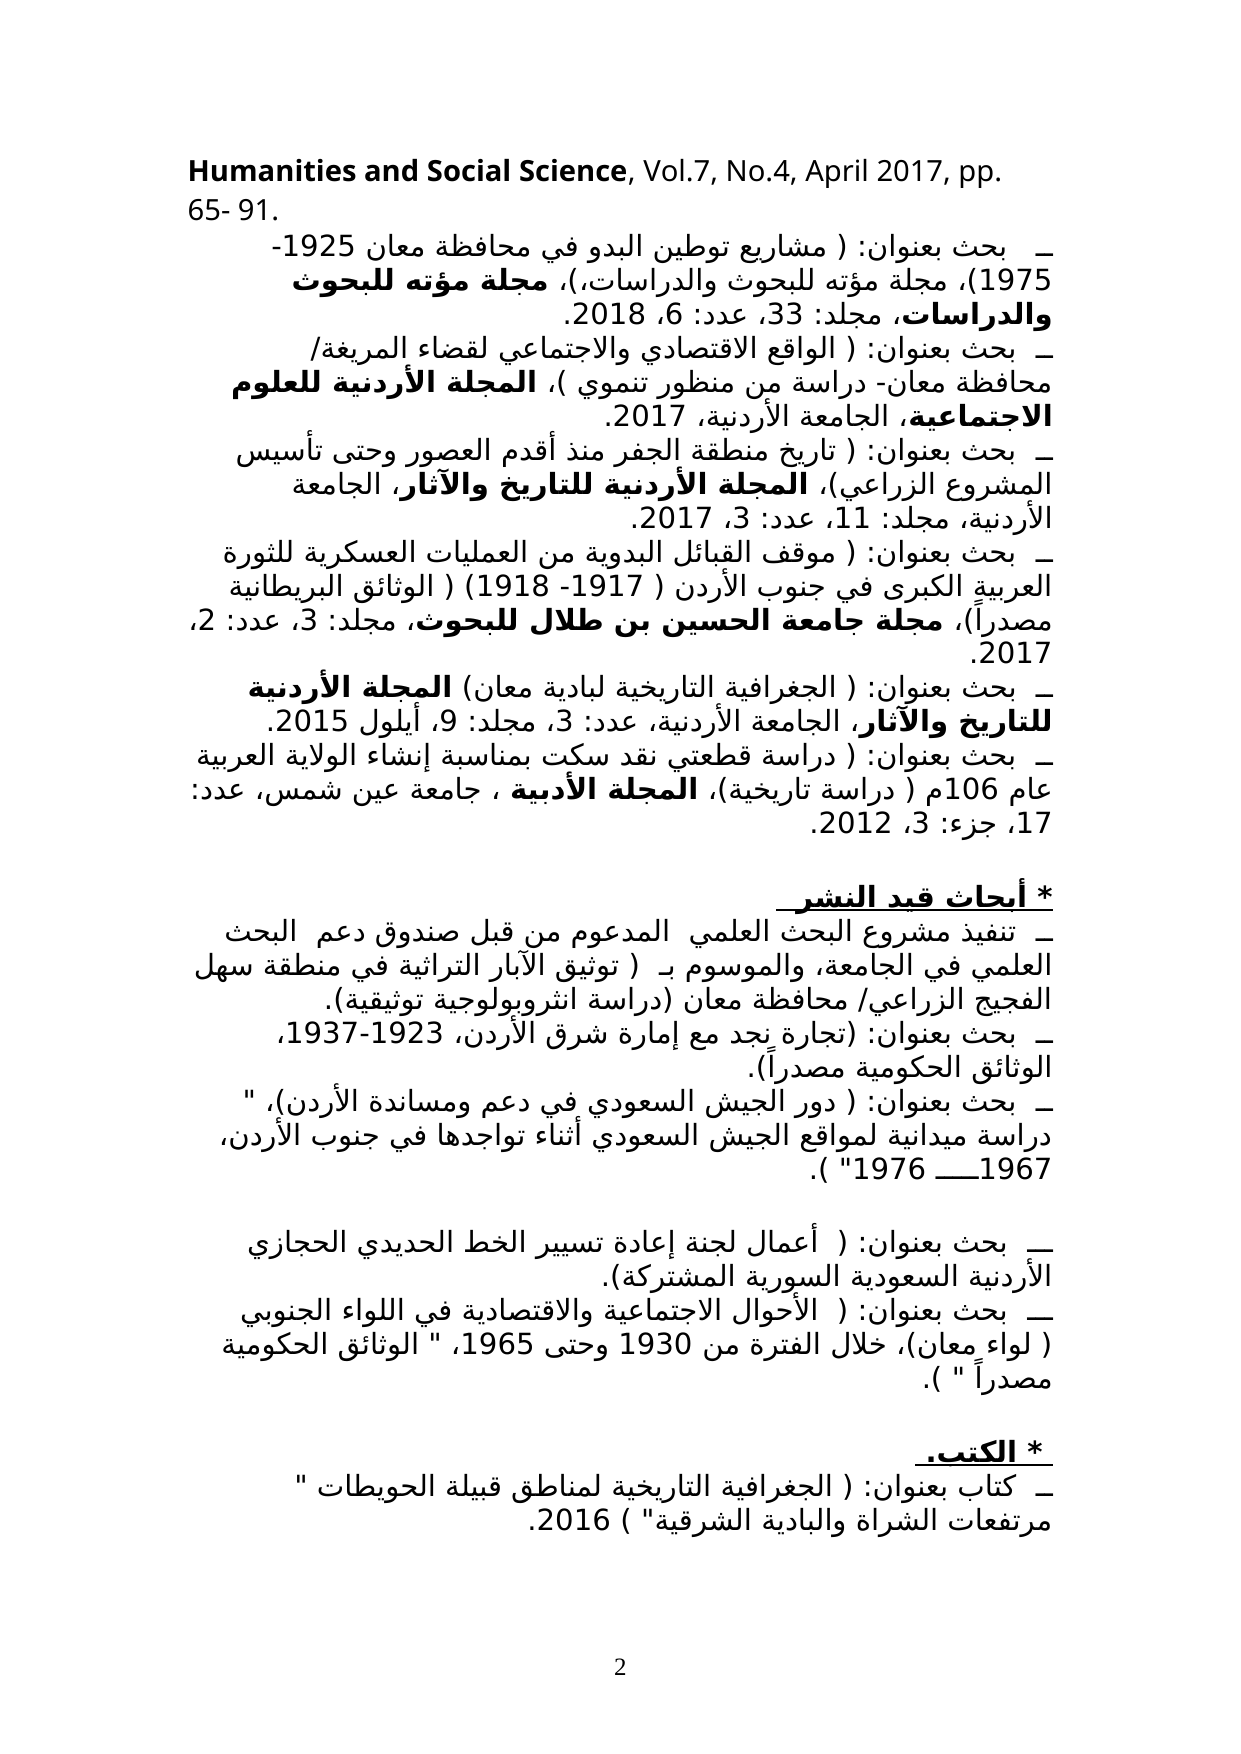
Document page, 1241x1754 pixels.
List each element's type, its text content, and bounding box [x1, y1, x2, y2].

text ـــ بحث بعنوان: ( الأحوال الاجتماعية والاقتصادية في اللواء الجنوبي ( لواء معان)، خلال الفترة من 1930 وحتى 1965، " الوثائق الحكومية مصدراً " ). [187, 1293, 1053, 1395]
text * أبحاث قيد النشر [187, 880, 1053, 914]
text ــ بحث بعنوان: ( دراسة قطعتي نقد سكت بمناسبة إنشاء الولاية العربية عام 106م ( دراسة تاريخية)، المجلة الأدبية ، جامعة عين شمس، عدد: 17، جزء: 3، 2012. [187, 739, 1053, 841]
text ــ بحث بعنوان: (تجارة نجد مع إمارة شرق الأردن، 1923-1937، الوثائق الحكومية مصدراً). [187, 1016, 1053, 1084]
text ــ بحث بعنوان: ( موقف القبائل البدوية من العمليات العسكرية للثورة العربية الكبرى في جنوب الأردن ( 1917- 1918) ( الوثائق البريطانية مصدراً)، مجلة جامعة الحسين بن طلال للبحوث، مجلد: 3، عدد: 2، 2017. [187, 535, 1053, 671]
text ــ بحث بعنوان: ( مشاريع توطين البدو في محافظة معان 1925- 1975)، مجلة مؤته للبحوث والدراسات،)، مجلة مؤته للبحوث والدراسات، مجلد: 33، عدد: 6، 2018. [228, 229, 1053, 331]
text ــ بحث بعنوان: ( دور الجيش السعودي في دعم ومساندة الأردن)، " دراسة ميدانية لمواقع الجيش السعودي أثناء تواجدها في جنوب الأردن، 1967ـــــ 1976" ). [187, 1084, 1053, 1186]
text ــ بحث بعنوان: ( الواقع الاقتصادي والاجتماعي لقضاء المريغة/ محافظة معان- دراسة من منظور تنموي )، المجلة الأردنية للعلوم الاجتماعية، الجامعة الأردنية، 2017. [228, 331, 1053, 433]
text * الكتب. [187, 1435, 1053, 1469]
text ــ بحث بعنوان: ( تاريخ منطقة الجفر منذ أقدم العصور وحتى تأسيس المشروع الزراعي)، المجلة الأردنية للتاريخ والآثار، الجامعة الأردنية، مجلد: 11، عدد: 3، 2017. [228, 433, 1053, 535]
text ــ كتاب بعنوان: ( الجغرافية التاريخية لمناطق قبيلة الحويطات " مرتفعات الشراة والبادية الشرقية" ) 2016. [228, 1469, 1053, 1537]
text ـــ بحث بعنوان: ( أعمال لجنة إعادة تسيير الخط الحديدي الحجازي الأردنية السعودية السورية المشتركة). [187, 1226, 1053, 1293]
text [187, 150, 1053, 229]
text ــ بحث بعنوان: ( الجغرافية التاريخية لبادية معان) المجلة الأردنية للتاريخ والآثار، الجامعة الأردنية، عدد: 3، مجلد: 9، أيلول 2015. [228, 671, 1053, 739]
text ــ تنفيذ مشروع البحث العلمي المدعوم من قبل صندوق دعم البحث العلمي في الجامعة، والموسوم بـ ( توثيق الآبار التراثية في منطقة سهل الفجيج الزراعي/ محافظة معان (دراسة انثروبولوجية توثيقية). [187, 914, 1053, 1016]
